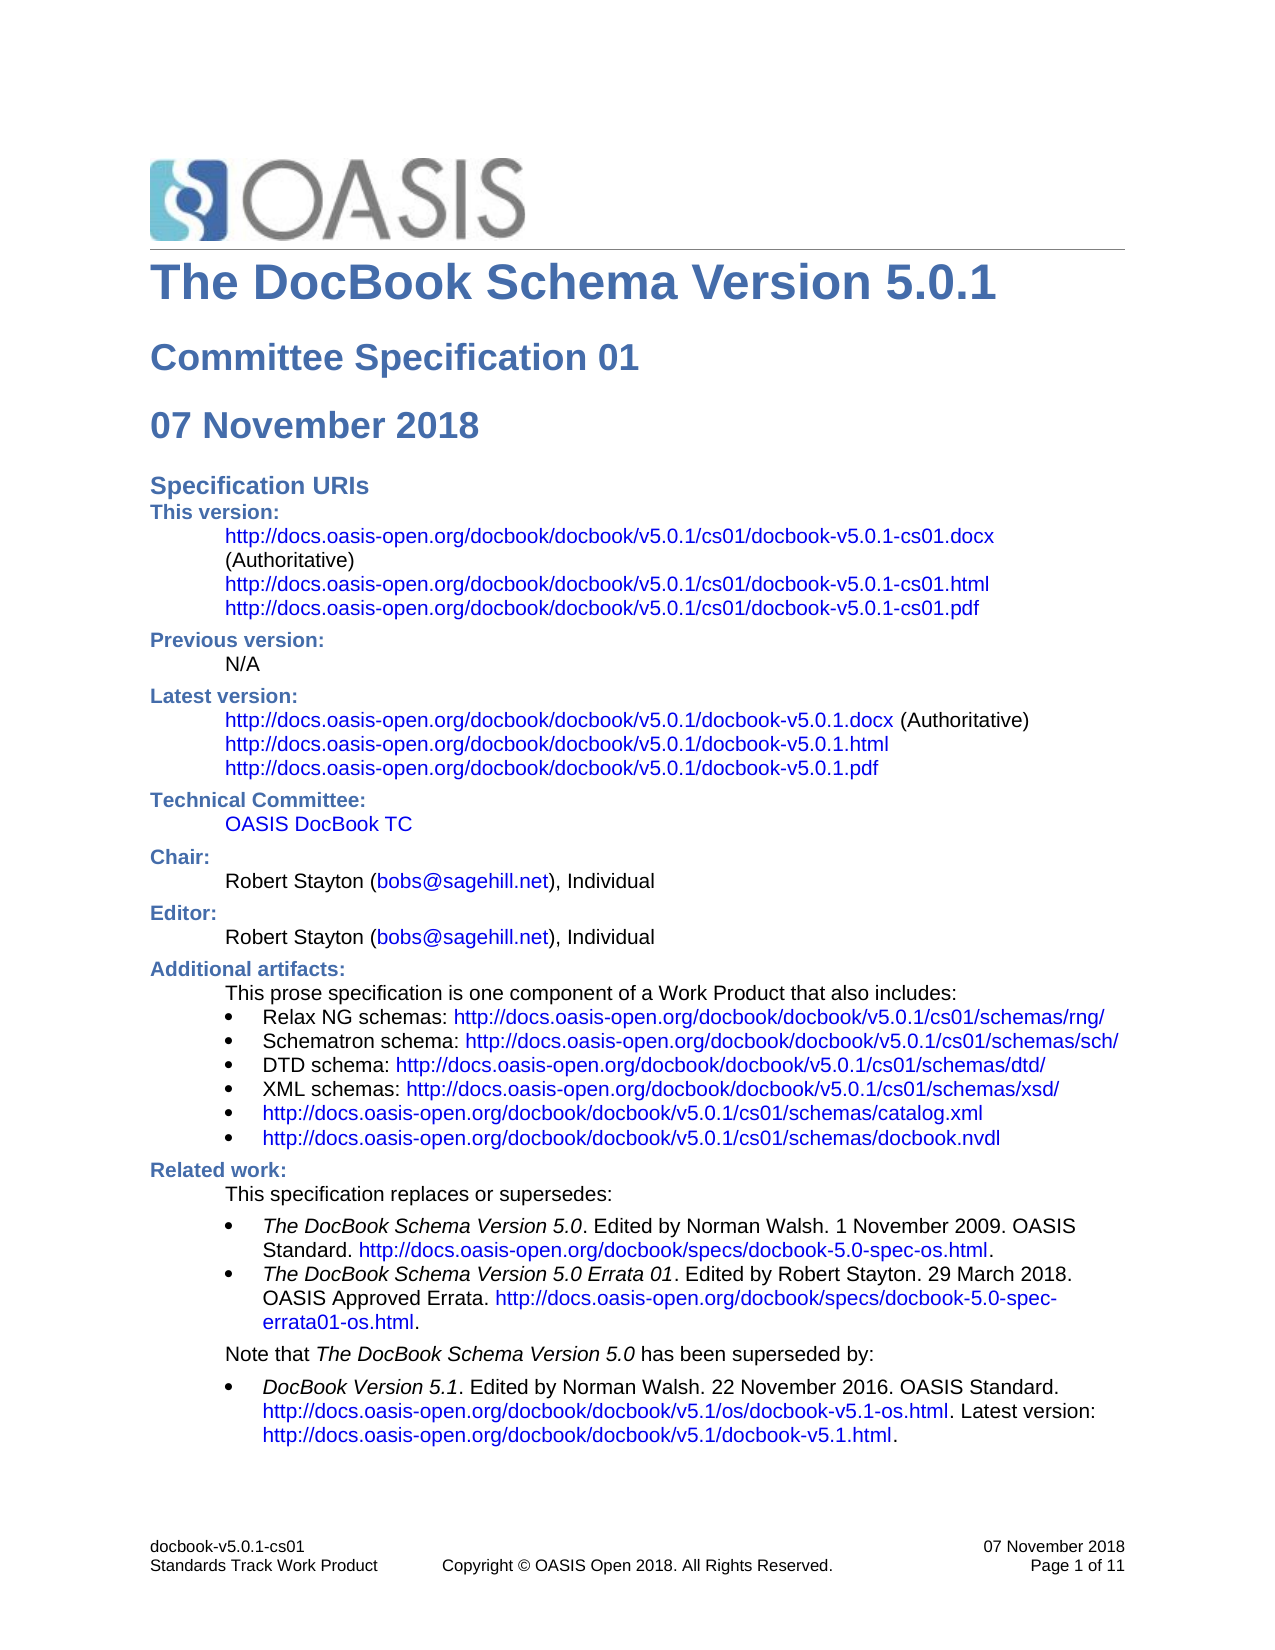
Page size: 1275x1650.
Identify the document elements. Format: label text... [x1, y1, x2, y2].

title http://docs.oasis-open.org/docbook/docbook/v5.0.1/cs01/docbook-v5.0.1-cs01.pdf [225, 596, 1125, 619]
subtitle Committee Specification 01 [150, 332, 1125, 378]
title http://docs.oasis-open.org/docbook/docbook/v5.0.1/docbook-v5.0.1.pdf [225, 756, 1125, 780]
text http://docs.oasis-open.org/docbook/docbook/v5.0.1/cs01/schemas/catalog.xml [225, 1101, 1125, 1125]
text Robert Stayton (bobs@sagehill.net), Individual [225, 868, 1125, 892]
title Related work: [150, 1158, 1125, 1182]
title Note that The DocBook Schema Version 5.0 has been superseded by: [225, 1342, 1125, 1366]
title N/A [225, 652, 1125, 676]
list This prose specification is one component of a Work Product that also includes: [225, 981, 1125, 1005]
text The DocBook Schema Version 5.0. Edited by Norman Walsh. 1 November 2009. OASIS Standard. http://docs.oasis-open.org/docbook/specs/docbook-5.0-spec-os.html. [225, 1214, 1125, 1262]
text http://docs.oasis-open.org/docbook/docbook/v5.0.1/cs01/schemas/docbook.nvdl [225, 1125, 1125, 1149]
title Specification URIs [150, 471, 1125, 500]
title Latest version: [150, 684, 1125, 708]
title Technical Committee: [150, 788, 1125, 812]
text XML schemas: http://docs.oasis-open.org/docbook/docbook/v5.0.1/cs01/schemas/xsd/ [225, 1077, 1125, 1101]
title This specification replaces or supersedes: [225, 1182, 1125, 1206]
title OASIS DocBook TC [225, 812, 1125, 836]
title This version: [150, 500, 1125, 524]
title Additional artifacts: [150, 957, 1125, 981]
title http://docs.oasis-open.org/docbook/docbook/v5.0.1/cs01/docbook-v5.0.1-cs01.docx (Authoritative) [225, 524, 1125, 572]
subtitle 07 November 2018 [150, 400, 1125, 446]
title Previous version: [150, 628, 1125, 652]
title The DocBook Schema Version 5.0.1 [150, 250, 1125, 310]
text Relax NG schemas: http://docs.oasis-open.org/docbook/docbook/v5.0.1/cs01/schemas/rng/ [225, 1005, 1125, 1029]
title Chair: [150, 844, 1125, 868]
title http://docs.oasis-open.org/docbook/docbook/v5.0.1/docbook-v5.0.1.docx (Authoritative) [225, 708, 1125, 732]
text Robert Stayton (bobs@sagehill.net), Individual [225, 925, 1125, 949]
title Editor: [150, 901, 1125, 925]
picture [150, 158, 525, 241]
text DocBook Version 5.1. Edited by Norman Walsh. 22 November 2016. OASIS Standard. http://docs.oasis-open.org/docbook/docbook/v5.1/os/docbook-v5.1-os.html. Latest version: http://docs.oasis-open.org/docbook/docbook/v5.1/docbook-v5.1.html. [225, 1374, 1125, 1447]
text Schematron schema: http://docs.oasis-open.org/docbook/docbook/v5.0.1/cs01/schemas/sch/ [225, 1029, 1125, 1053]
title http://docs.oasis-open.org/docbook/docbook/v5.0.1/cs01/docbook-v5.0.1-cs01.html [225, 572, 1125, 596]
title http://docs.oasis-open.org/docbook/docbook/v5.0.1/docbook-v5.0.1.html [225, 732, 1125, 756]
text The DocBook Schema Version 5.0 Errata 01. Edited by Robert Stayton. 29 March 2018. OASIS Approved Errata. http://docs.oasis-open.org/docbook/specs/docbook-5.0-spec-errata01-os.html. [225, 1262, 1125, 1334]
text DTD schema: http://docs.oasis-open.org/docbook/docbook/v5.0.1/cs01/schemas/dtd/ [225, 1053, 1125, 1077]
